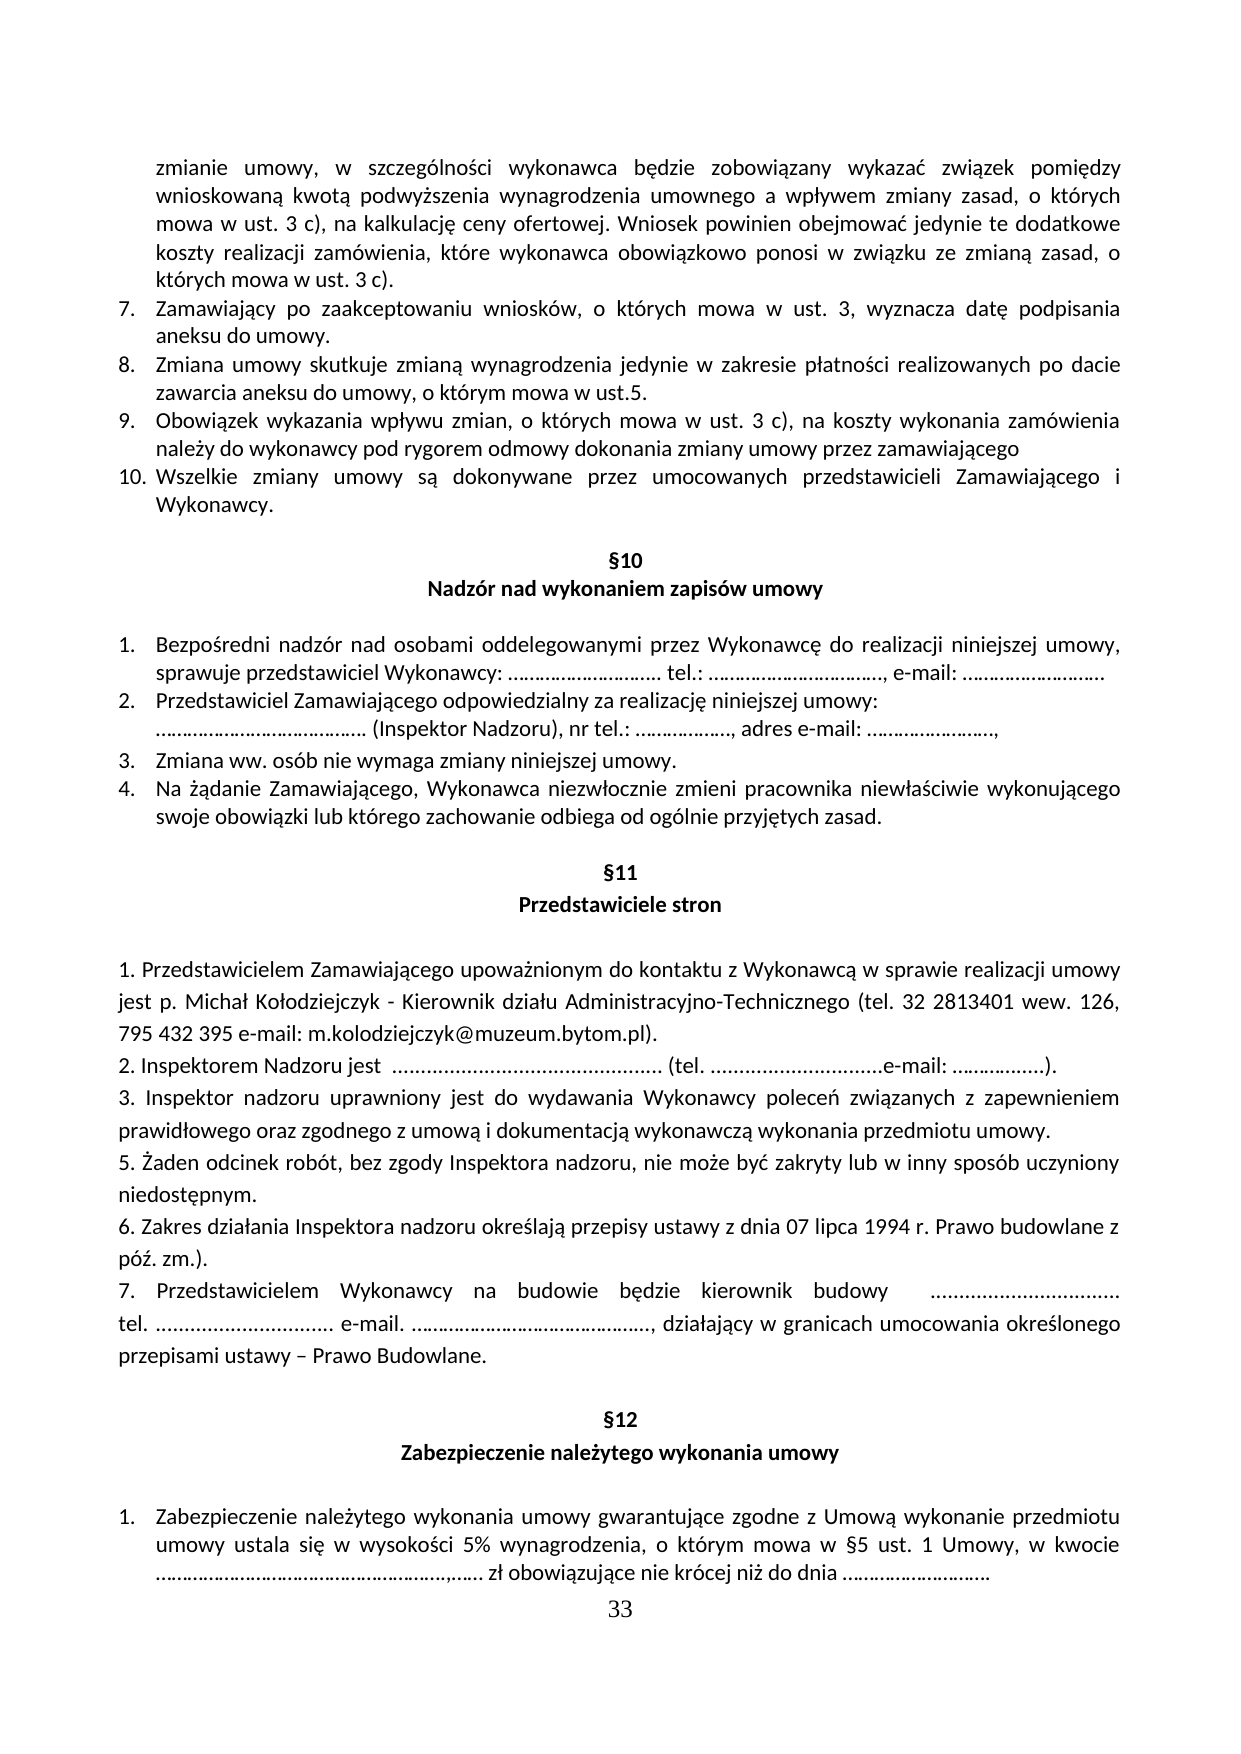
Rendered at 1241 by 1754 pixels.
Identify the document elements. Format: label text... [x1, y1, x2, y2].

text §11 [118, 858, 1122, 886]
text 1. Przedstawicielem Zamawiającego upoważnionym do kontaktu z Wykonawcą w sprawie realizacji umowy jest p. Michał Kołodziejczyk - Kierownik działu Administracyjno-Technicznego (tel. 32 2813401 wew. 126, 795 432 395 e-mail: m.kolodziejczyk@muzeum.bytom.pl). [118, 955, 1122, 1047]
list Na żądanie Zamawiającego, Wykonawca niezwłocznie zmieni pracownika niewłaściwie wykonującego swoje obowiązki lub którego zachowanie odbiega od ogólnie przyjętych zasad. [118, 774, 1122, 830]
text …………………………………. (Inspektor Nadzoru), nr tel.: ………………, adres e-mail: ……………………, [156, 714, 1122, 742]
text 7. Przedstawicielem Wykonawcy na budowie będzie kierownik budowy ................................. tel. ............................... e-mail. ……………………………………..., działający w granicach umocowania określonego przepisami ustawy – Prawo Budowlane. [118, 1277, 1122, 1369]
list §10 [128, 546, 1122, 574]
list Obowiązek wykazania wpływu zmian, o których mowa w ust. 3 c), na koszty wykonania zamówienia należy do wykonawcy pod rygorem odmowy dokonania zmiany umowy przez zamawiającego [118, 406, 1122, 462]
list Bezpośredni nadzór nad osobami oddelegowanymi przez Wykonawcę do realizacji niniejszej umowy, sprawuje przedstawiciel Wykonawcy: ……………………….. tel.: ……………………………, e-mail: ……………………… [118, 630, 1122, 686]
list Zamawiający po zaakceptowaniu wniosków, o których mowa w ust. 3, wyznacza datę podpisania aneksu do umowy. [118, 294, 1122, 350]
list Nadzór nad wykonaniem zapisów umowy [128, 574, 1122, 602]
text Przedstawiciele stron [118, 890, 1122, 918]
text 5. Żaden odcinek robót, bez zgody Inspektora nadzoru, nie może być zakryty lub w inny sposób uczyniony niedostępnym. [118, 1148, 1122, 1208]
text Zabezpieczenie należytego wykonania umowy [118, 1438, 1122, 1466]
text 6. Zakres działania Inspektora nadzoru określają przepisy ustawy z dnia 07 lipca 1994 r. Prawo budowlane z póź. zm.). [118, 1212, 1122, 1272]
list Wszelkie zmiany umowy są dokonywane przez umocowanych przedstawicieli Zamawiającego i Wykonawcy. [118, 462, 1122, 518]
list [118, 153, 1122, 294]
text 2. Inspektorem Nadzoru jest ............................................... (tel. ..............................e-mail: ………….....). [118, 1051, 1122, 1079]
text §12 [118, 1405, 1122, 1433]
text 3. Inspektor nadzoru uprawniony jest do wydawania Wykonawcy poleceń związanych z zapewnieniem prawidłowego oraz zgodnego z umową i dokumentacją wykonawczą wykonania przedmiotu umowy. [118, 1083, 1122, 1144]
list Zmiana umowy skutkuje zmianą wynagrodzenia jedynie w zakresie płatności realizowanych po dacie zawarcia aneksu do umowy, o którym mowa w ust.5. [118, 350, 1122, 406]
list Zabezpieczenie należytego wykonania umowy gwarantujące zgodne z Umową wykonanie przedmiotu umowy ustala się w wysokości 5% wynagrodzenia, o którym mowa w §5 ust. 1 Umowy, w kwocie ……………………………………………….,…… zł obowiązujące nie krócej niż do dnia ………………………. [118, 1502, 1122, 1586]
list Przedstawiciel Zamawiającego odpowiedzialny za realizację niniejszej umowy: [118, 686, 1122, 714]
list Zmiana ww. osób nie wymaga zmiany niniejszej umowy. [118, 746, 1122, 774]
